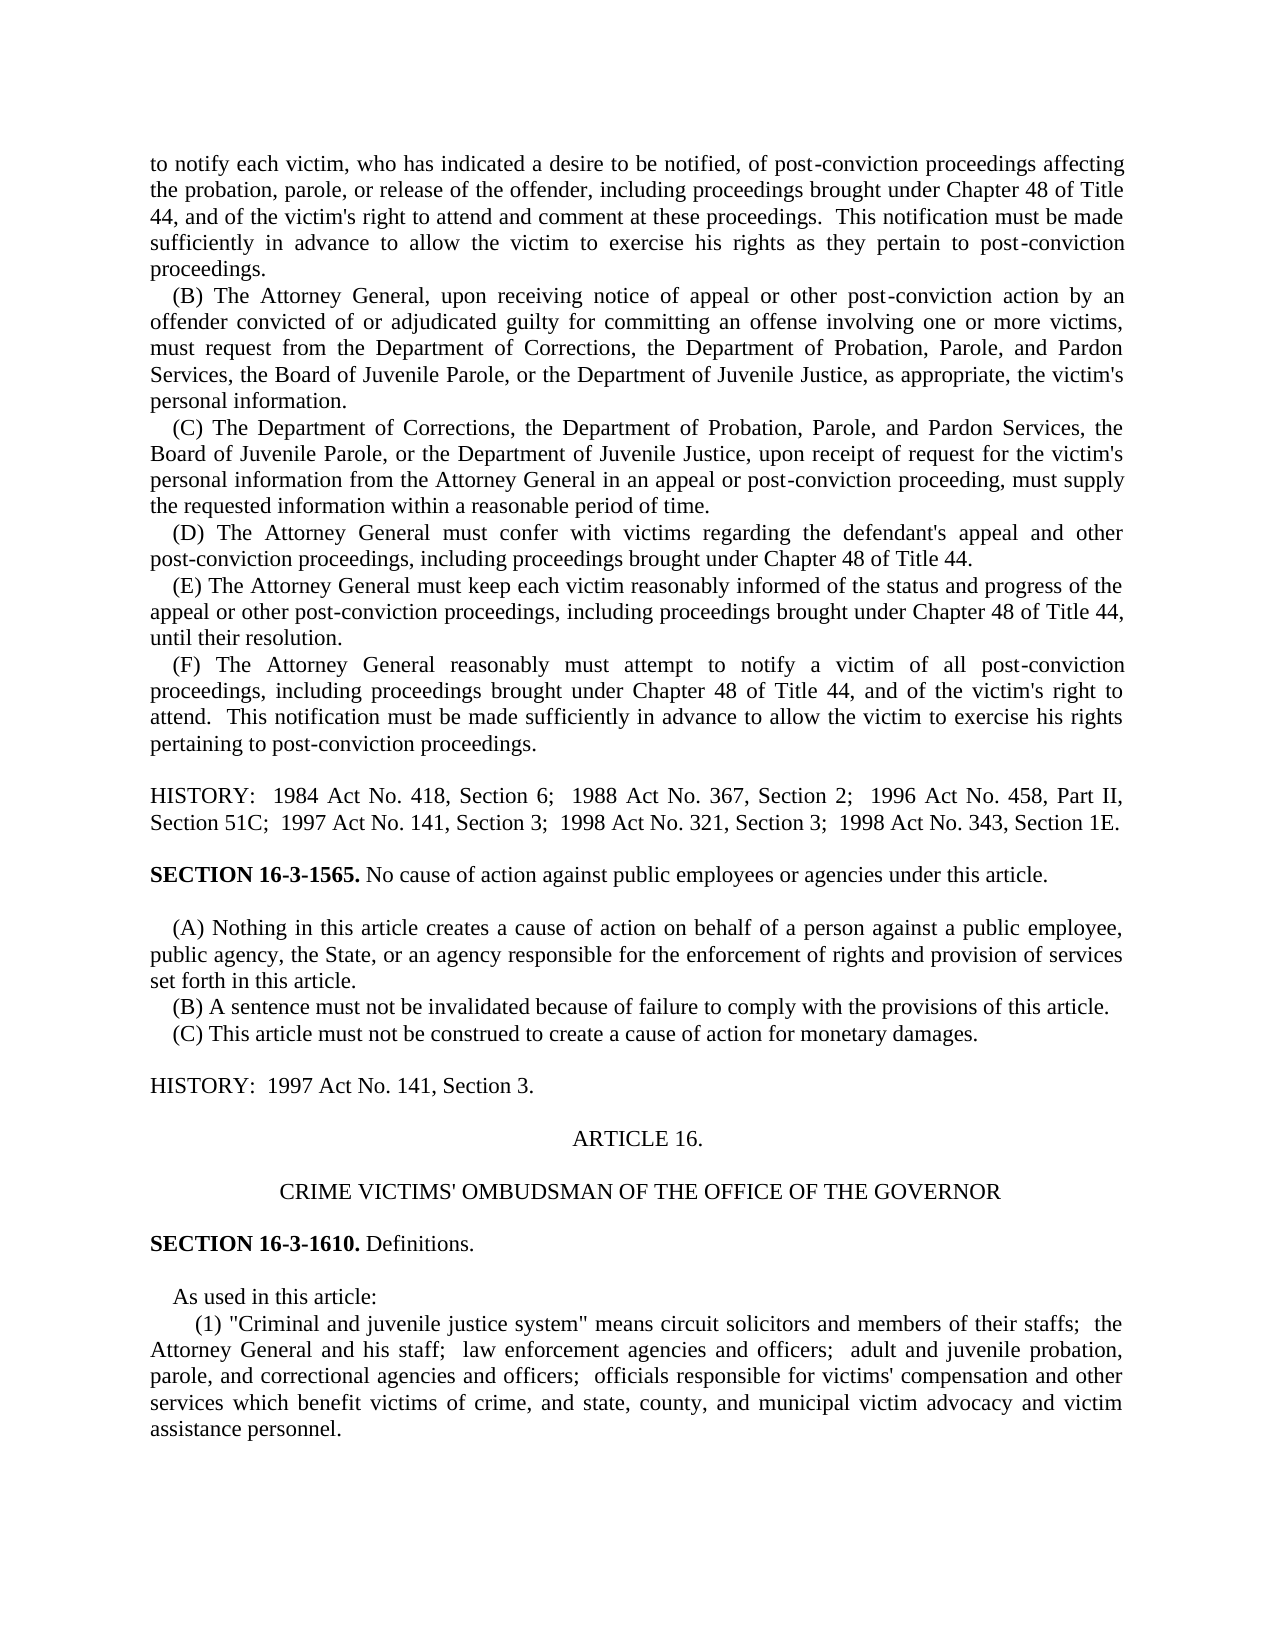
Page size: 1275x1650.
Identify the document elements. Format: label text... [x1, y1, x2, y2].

text As used in this article: [150, 1283, 1125, 1309]
text HISTORY: 1997 Act No. 141, Section 3. [150, 1072, 1125, 1099]
text SECTION 16-3-1610. Definitions. [150, 1231, 1125, 1257]
text (A) Nothing in this article creates a cause of action on behalf of a person against a public employee, public agency, the State, or an agency responsible for the enforcement of rights and provision of services set forth in this article. [150, 914, 1125, 993]
text (D) The Attorney General must confer with victims regarding the defendant's appeal and other post-conviction proceedings, including proceedings brought under Chapter 48 of Title 44. [150, 519, 1125, 572]
text SECTION 16-3-1565. No cause of action against public employees or agencies under this article. [150, 862, 1125, 888]
text CRIME VICTIMS' OMBUDSMAN OF THE OFFICE OF THE GOVERNOR [150, 1178, 1125, 1204]
text (B) The Attorney General, upon receiving notice of appeal or other post-conviction action by an offender convicted of or adjudicated guilty for committing an offense involving one or more victims, must request from the Department of Corrections, the Department of Probation, Parole, and Pardon Services, the Board of Juvenile Parole, or the Department of Juvenile Justice, as appropriate, the victim's personal information. [150, 282, 1125, 413]
text (B) A sentence must not be invalidated because of failure to comply with the provisions of this article. [150, 993, 1125, 1020]
text (C) The Department of Corrections, the Department of Probation, Parole, and Pardon Services, the Board of Juvenile Parole, or the Department of Juvenile Justice, upon receipt of request for the victim's personal information from the Attorney General in an appeal or post-conviction proceeding, must supply the requested information within a reasonable period of time. [150, 413, 1125, 519]
text (E) The Attorney General must keep each victim reasonably informed of the status and progress of the appeal or other post-conviction proceedings, including proceedings brought under Chapter 48 of Title 44, until their resolution. [150, 572, 1125, 651]
text (1) "Criminal and juvenile justice system" means circuit solicitors and members of their staffs; the Attorney General and his staff; law enforcement agencies and officers; adult and juvenile probation, parole, and correctional agencies and officers; officials responsible for victims' compensation and other services which benefit victims of crime, and state, county, and municipal victim advocacy and victim assistance personnel. [150, 1309, 1125, 1441]
text (F) The Attorney General reasonably must attempt to notify a victim of all post-conviction proceedings, including proceedings brought under Chapter 48 of Title 44, and of the victim's right to attend. This notification must be made sufficiently in advance to allow the victim to exercise his rights pertaining to post-conviction proceedings. [150, 651, 1125, 756]
text HISTORY: 1984 Act No. 418, Section 6; 1988 Act No. 367, Section 2; 1996 Act No. 458, Part II, Section 51C; 1997 Act No. 141, Section 3; 1998 Act No. 321, Section 3; 1998 Act No. 343, Section 1E. [150, 782, 1125, 835]
text (C) This article must not be construed to create a cause of action for monetary damages. [150, 1020, 1125, 1046]
text ARTICLE 16. [150, 1125, 1125, 1151]
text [150, 150, 1125, 282]
